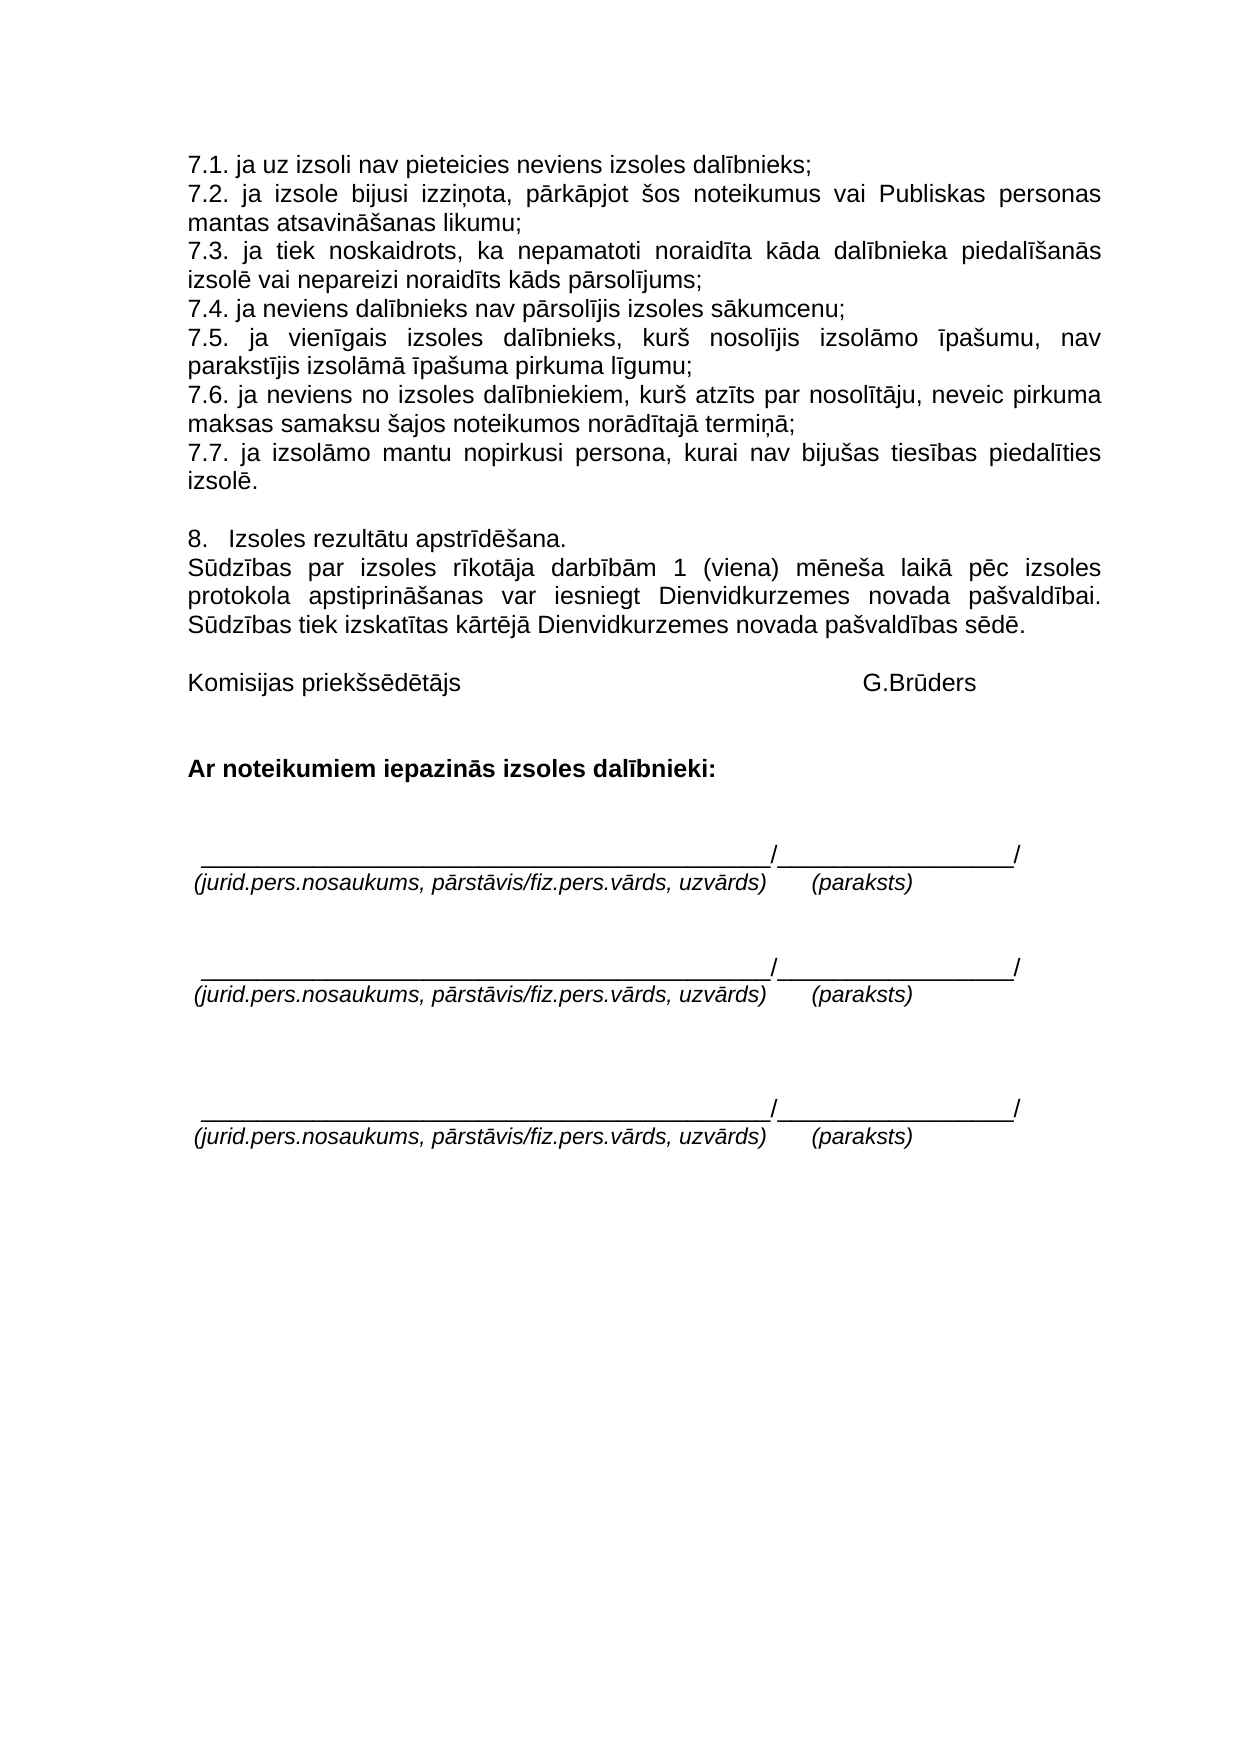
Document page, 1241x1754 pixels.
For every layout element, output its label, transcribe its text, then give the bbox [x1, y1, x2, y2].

text 7.1. ja uz izsoli nav pieteicies neviens izsoles dalībnieks; [187, 150, 1103, 179]
text Komisijas priekšsēdētājs G.Brūders [187, 667, 1053, 696]
text 7.6. ja neviens no izsoles dalībniekiem, kurš atzīts par nosolītāju, neveic pirkuma maksas samaksu šajos noteikumos norādītajā termiņā; [187, 380, 1103, 437]
text 7.4. ja neviens dalībnieks nav pārsolījis izsoles sākumcenu; [187, 294, 1103, 322]
text 7.2. ja izsole bijusi izziņota, pārkāpjot šos noteikumus vai Publiskas personas mantas atsavināšanas likumu; [187, 179, 1103, 236]
text Sūdzības par izsoles rīkotāja darbībām 1 (viena) mēneša laikā pēc izsoles protokola apstiprināšanas var iesniegt Dienvidkurzemes novada pašvaldībai. Sūdzības tiek izskatītas kārtējā Dienvidkurzemes novada pašvaldības sēdē. [187, 552, 1103, 639]
text 7.5. ja vienīgais izsoles dalībnieks, kurš nosolījis izsolāmo īpašumu, nav parakstījis izsolāmā īpašuma pirkuma līgumu; [187, 322, 1103, 380]
text (jurid.pers.nosaukums, pārstāvis/fiz.pers.vārds, uzvārds) (paraksts) [187, 869, 1053, 895]
text _________________________________________/_________________/ [187, 953, 1053, 981]
text Ar noteikumiem iepazinās izsoles dalībnieki: [187, 754, 1053, 782]
text 7.3. ja tiek noskaidrots, ka nepamatoti noraidīta kāda dalībnieka piedalīšanās izsolē vai nepareizi noraidīts kāds pārsolījums; [187, 236, 1103, 294]
text 7.7. ja izsolāmo mantu nopirkusi persona, kurai nav bijušas tiesības piedalīties izsolē. [187, 437, 1103, 495]
text (jurid.pers.nosaukums, pārstāvis/fiz.pers.vārds, uzvārds) (paraksts) [187, 981, 1053, 1008]
text _________________________________________/_________________/ [187, 840, 1053, 869]
text _________________________________________/_________________/ [187, 1094, 1053, 1123]
text (jurid.pers.nosaukums, pārstāvis/fiz.pers.vārds, uzvārds) (paraksts) [187, 1123, 1053, 1149]
list Izsoles rezultātu apstrīdēšana. [187, 524, 1103, 552]
